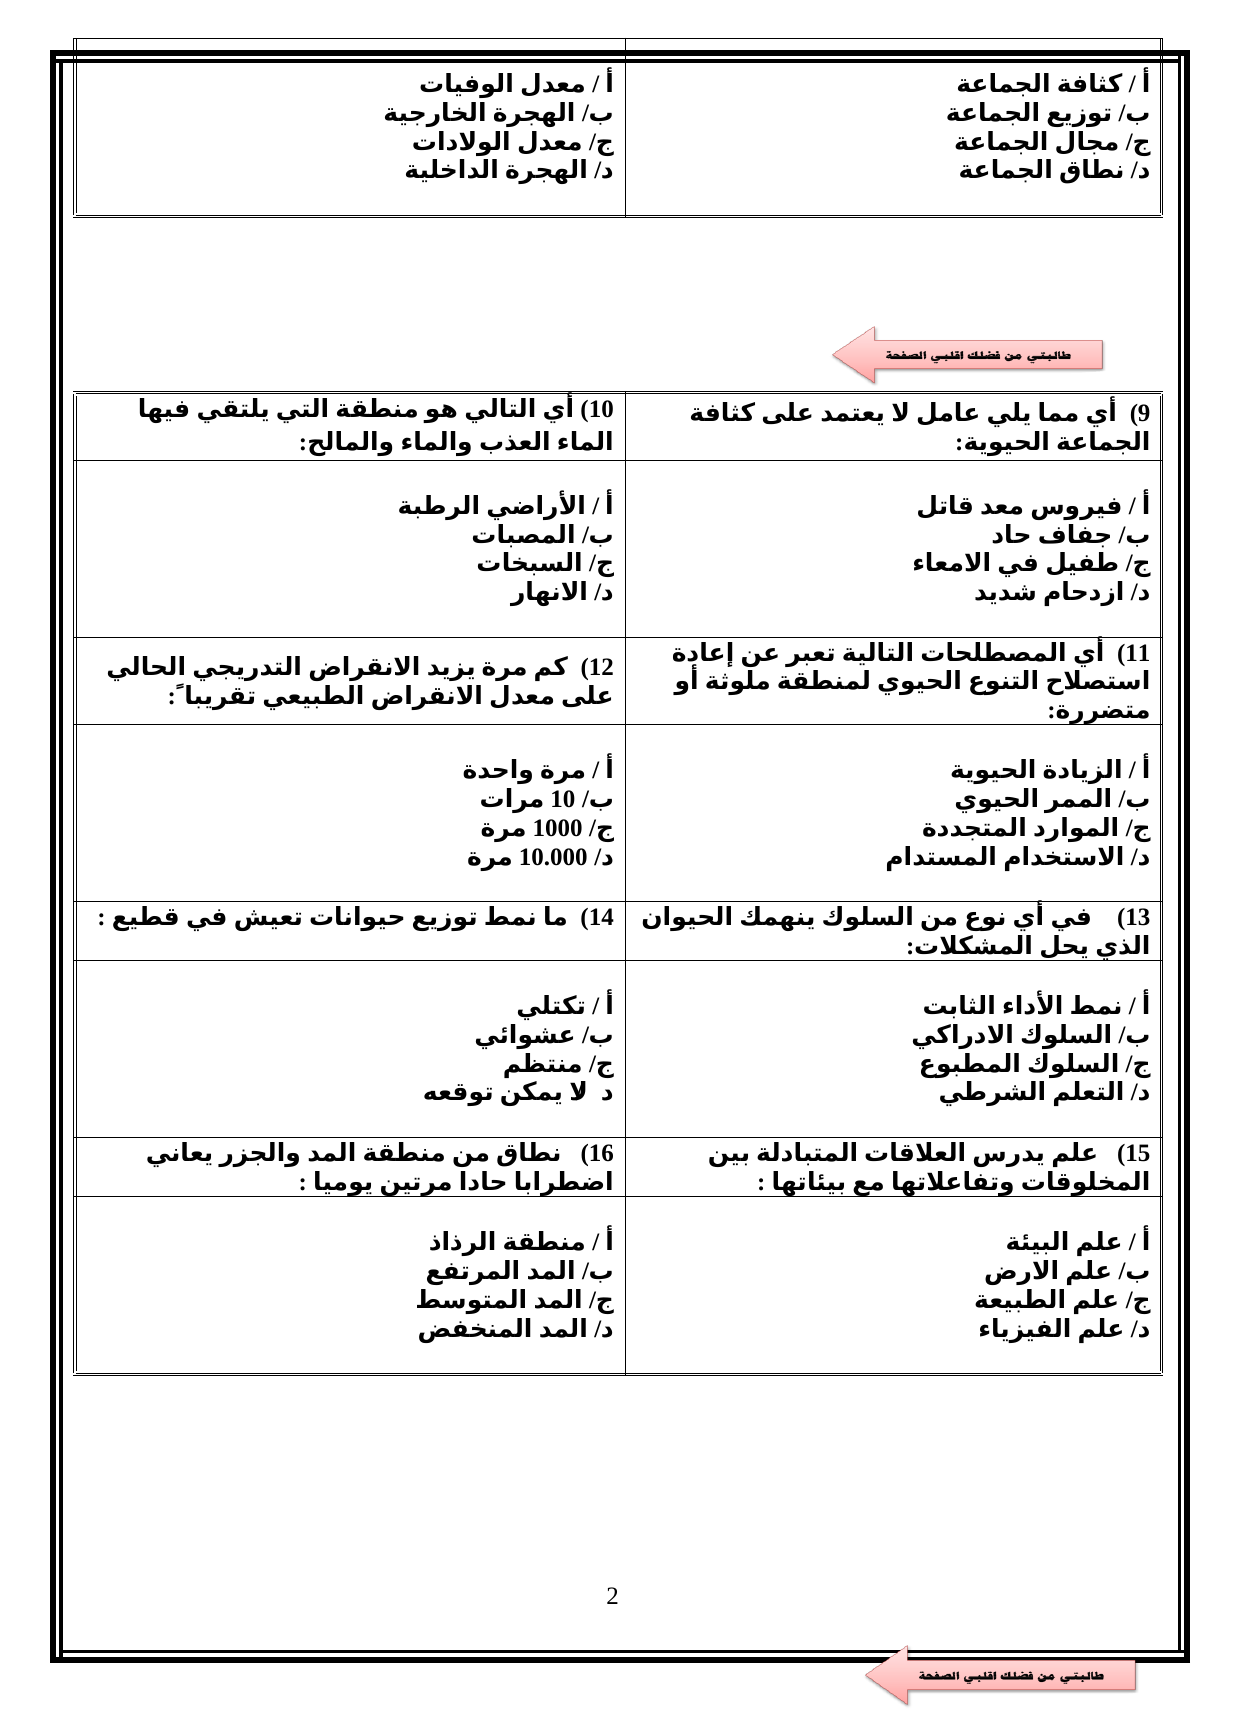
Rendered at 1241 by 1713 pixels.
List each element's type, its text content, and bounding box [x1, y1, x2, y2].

table_cell أ / معدل الوفيات ب/ الهجرة الخارجية ج/ معدل الولادات د/ الهجرة الداخلية [75, 63, 625, 215]
table_cell أ / علم البيئة ب/ علم الارض ج/ علم الطبيعة د/ علم الفيزياء [626, 1197, 1162, 1373]
table_cell أ / نمط الأداء الثابت ب/ السلوك الادراكي ج/ السلوك المطبوع د/ التعلم الشرطي [626, 961, 1160, 1137]
table_header 9) أي مما يلي عامل لا يعتمد على كثافة الجماعة الحيوية: [626, 392, 1162, 459]
table_cell 13) في أي نوع من السلوك ينهمك الحيوان الذي يحل المشكلات: [626, 902, 1160, 960]
table_cell أ / فيروس معد قاتل ب/ جفاف حاد ج/ طفيل في الامعاء د/ ازدحام شديد [626, 461, 1160, 637]
table_cell أ / مرة واحدة ب/ 10 مرات ج/ 1000 مرة د/ 10.000 مرة [77, 725, 625, 901]
table_cell 15) علم يدرس العلاقات المتبادلة بين المخلوقات وتفاعلاتها مع بيئاتها : [626, 1138, 1160, 1196]
table_cell أ / كثافة الجماعة ب/ توزيع الجماعة ج/ مجال الجماعة د/ نطاق الجماعة [626, 63, 1162, 215]
table_cell أ / منطقة الرذاذ ب/ المد المرتفع ج/ المد المتوسط د/ المد المنخفض [75, 1197, 625, 1373]
table_cell 16) نطاق من منطقة المد والجزر يعاني اضطرابا حادا مرتين يوميا : [77, 1138, 625, 1196]
table_cell أ / الأراضي الرطبة ب/ المصبات ج/ السبخات د/ الانهار [77, 461, 625, 637]
table_cell أ / الزيادة الحيوية ب/ الممر الحيوي ج/ الموارد المتجددة د/ الاستخدام المستدام [626, 725, 1160, 901]
picture [828, 324, 1106, 387]
table_cell 14) ما نمط توزيع حيوانات تعيش في قطيع : [77, 902, 625, 960]
picture [861, 1643, 1139, 1709]
table_header 10) أي التالي هو منطقة التي يلتقي فيها الماء العذب والماء والمالح: [75, 394, 625, 459]
table_cell أ / تكتلي ب/ عشوائي ج/ منتظم د/ لا يمكن توقعه [77, 961, 625, 1137]
table_cell 12) كم مرة يزيد الانقراض التدريجي الحالي على معدل الانقراض الطبيعي تقريبا ً: [77, 638, 625, 724]
table_cell 11) أي المصطلحات التالية تعبر عن إعادة استصلاح التنوع الحيوي لمنطقة ملوثة أو متضررة: [626, 638, 1160, 724]
